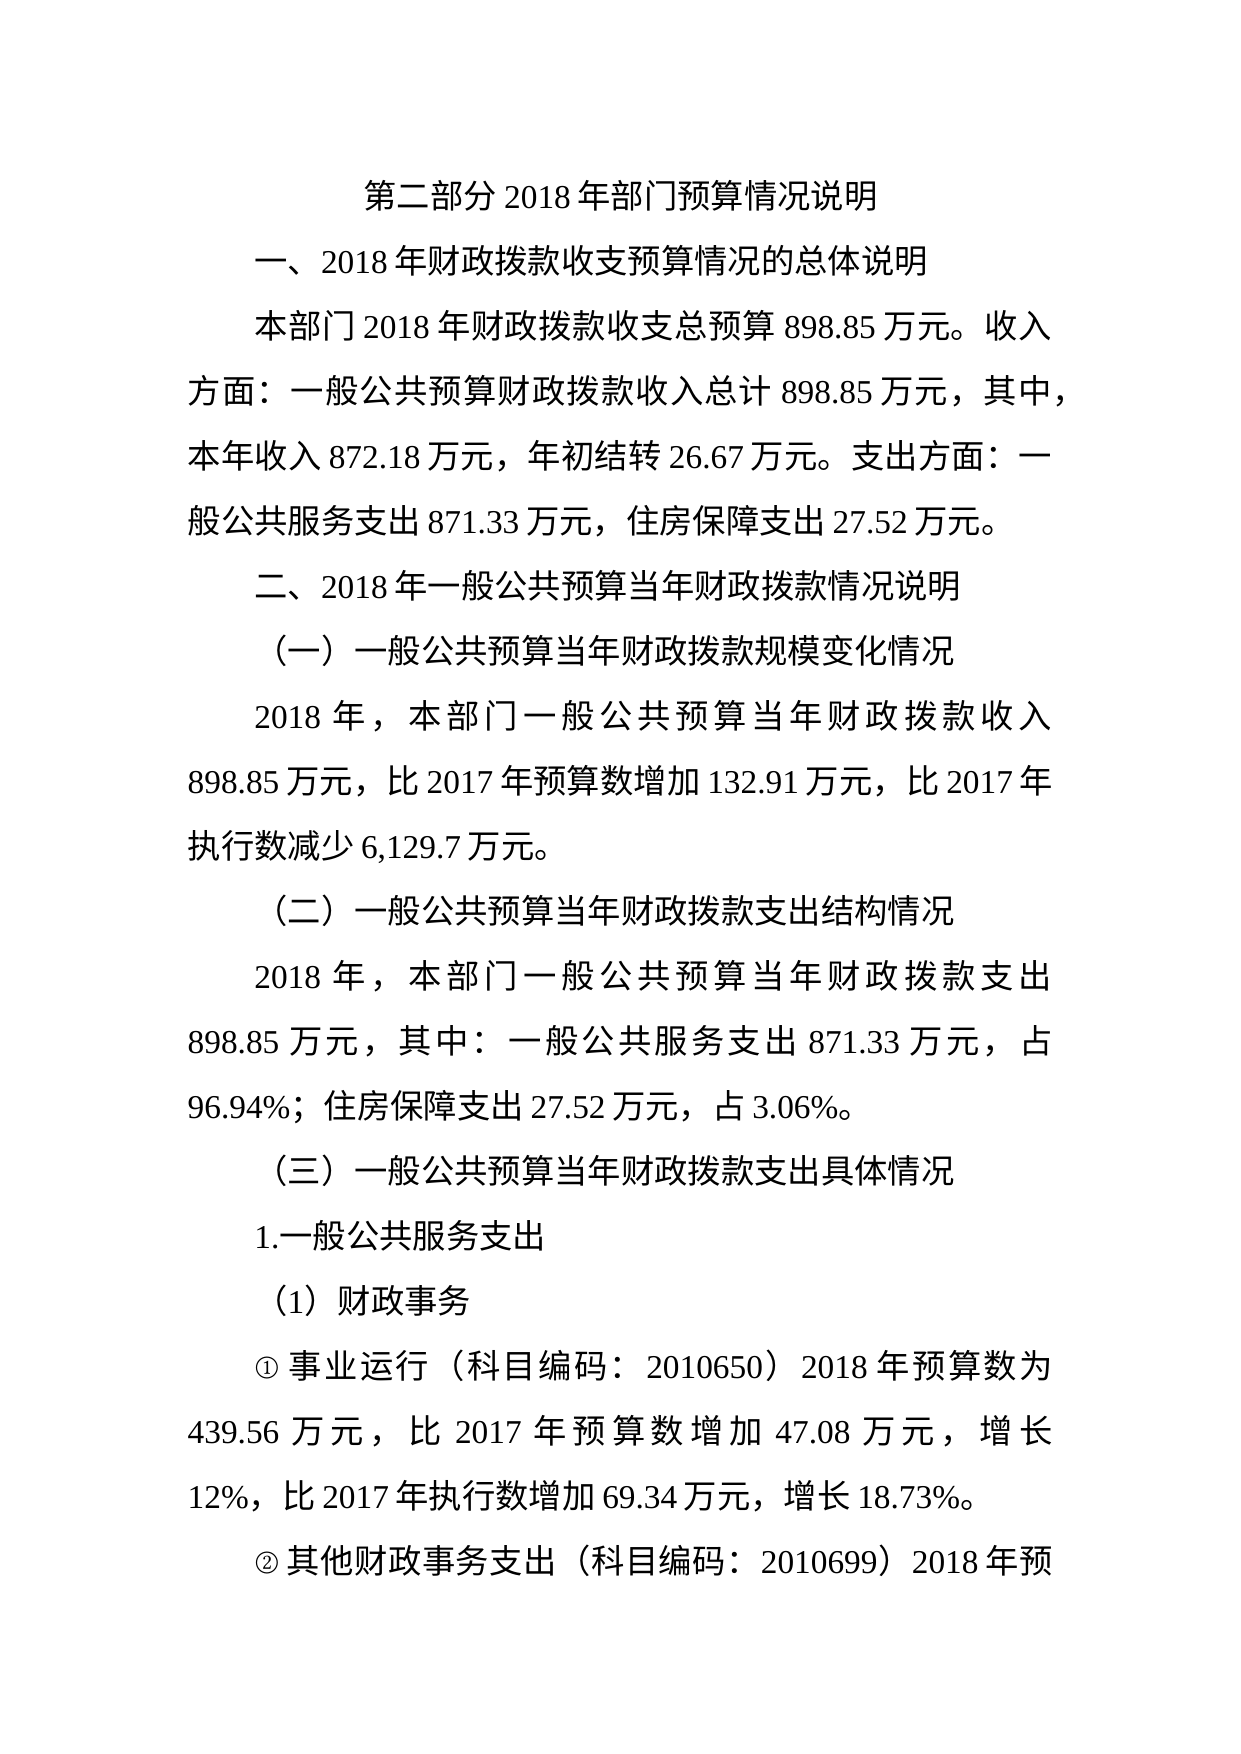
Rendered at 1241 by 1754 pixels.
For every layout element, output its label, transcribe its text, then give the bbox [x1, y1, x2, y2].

text ①事业运行（科目编码：2010650）2018年预算数为439.56万元，比2017年预算数增加47.08万元，增长12%，比2017年执行数增加69.34万元，增长18.73%。 [187, 1332, 1053, 1527]
text 本部门2018年财政拨款收支总预算898.85万元。收入方面：一般公共预算财政拨款收入总计898.85万元，其中，本年收入872.18万元，年初结转26.67万元。支出方面：一般公共服务支出871.33万元，住房保障支出27.52万元。 [187, 292, 1053, 552]
text 2018年，本部门一般公共预算当年财政拨款支出898.85万元，其中：一般公共服务支出871.33万元，占96.94%；住房保障支出27.52万元，占3.06%。 [187, 942, 1053, 1137]
text （三）一般公共预算当年财政拨款支出具体情况 [187, 1137, 1053, 1202]
text （一）一般公共预算当年财政拨款规模变化情况 [187, 617, 1053, 682]
text （二）一般公共预算当年财政拨款支出结构情况 [187, 877, 1053, 942]
text 第二部分 2018年部门预算情况说明 [187, 162, 1053, 227]
text 2018年，本部门一般公共预算当年财政拨款收入898.85万元，比2017年预算数增加132.91万元，比2017年执行数减少6,129.7万元。 [187, 682, 1053, 877]
text （1）财政事务 [187, 1267, 1053, 1332]
text 1.一般公共服务支出 [187, 1202, 1053, 1267]
text 一、2018年财政拨款收支预算情况的总体说明 [187, 227, 1053, 292]
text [187, 1527, 1053, 1592]
text 二、2018年一般公共预算当年财政拨款情况说明 [187, 552, 1053, 617]
